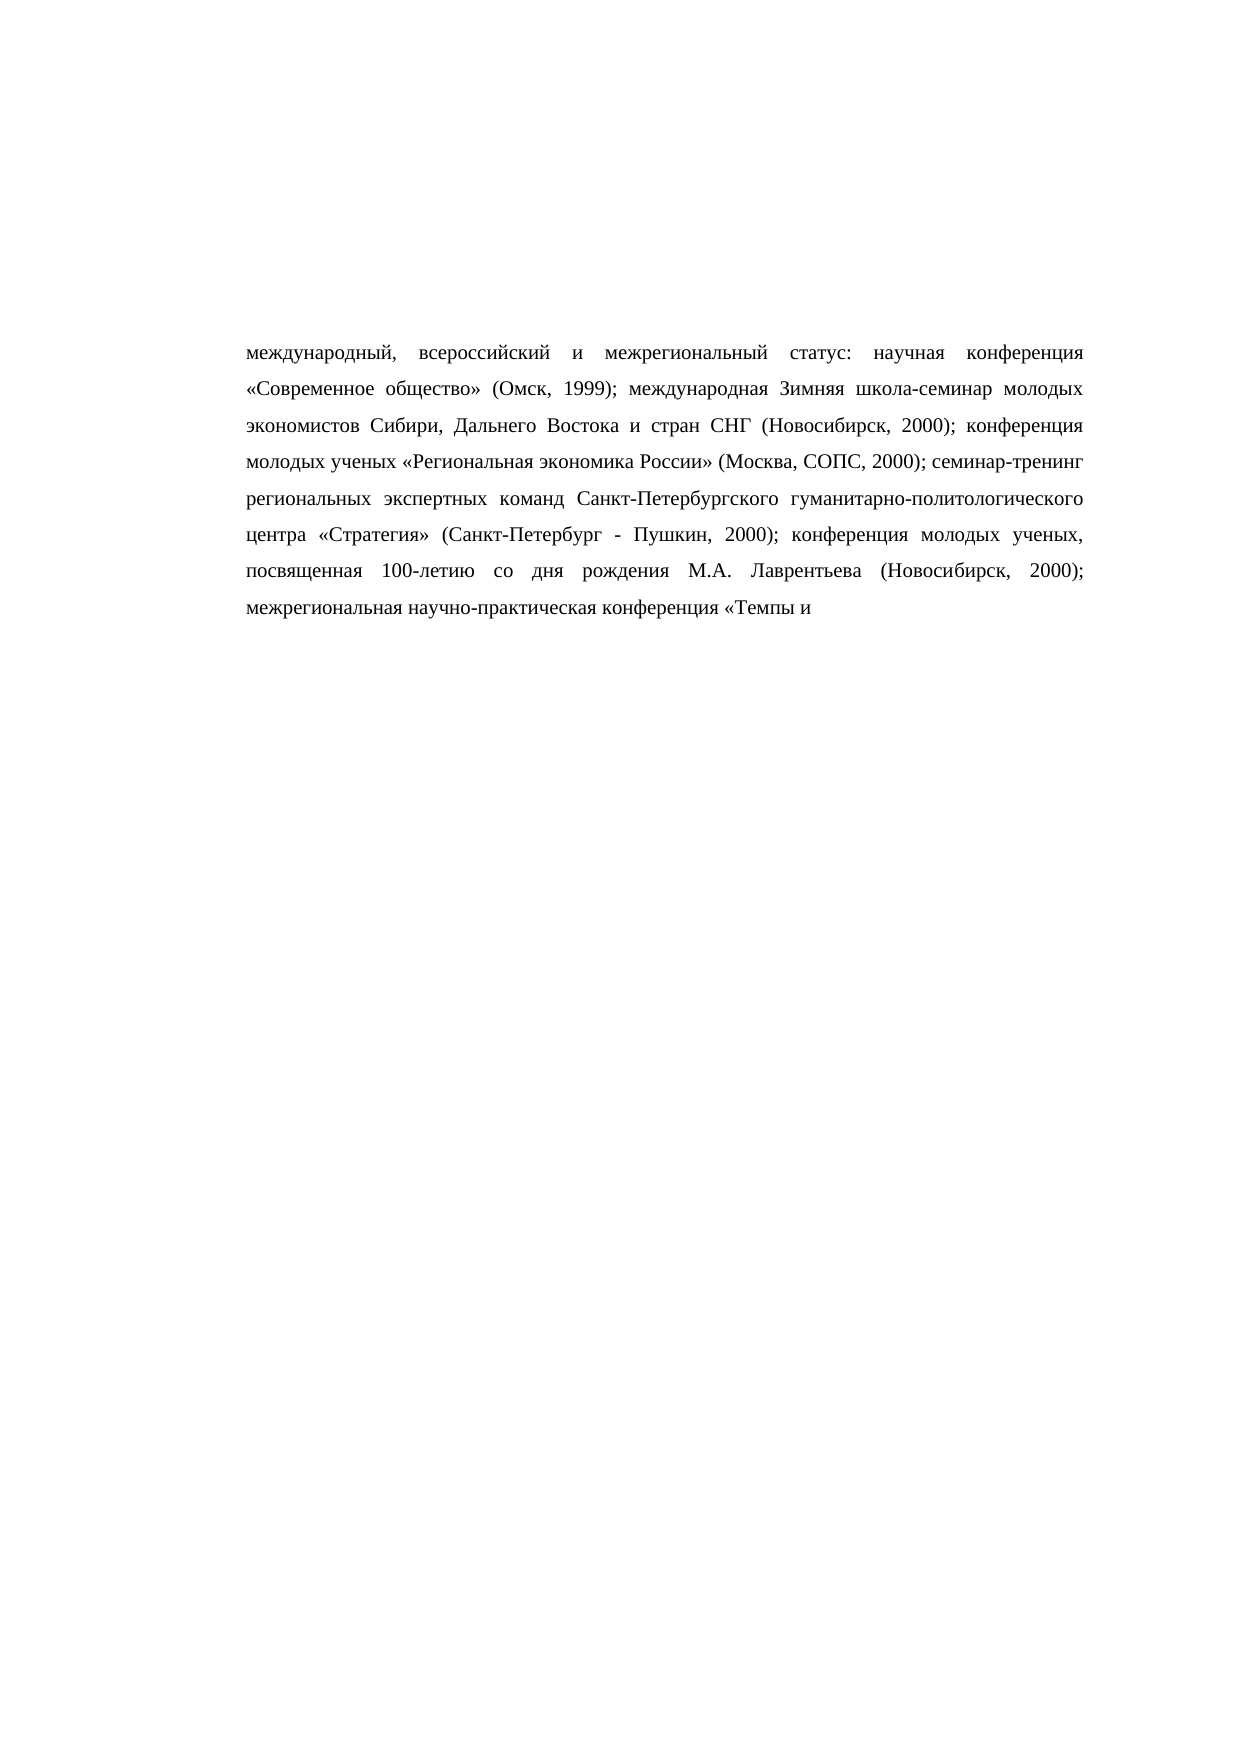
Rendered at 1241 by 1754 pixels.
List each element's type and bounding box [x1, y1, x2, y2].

text [246, 330, 1084, 622]
